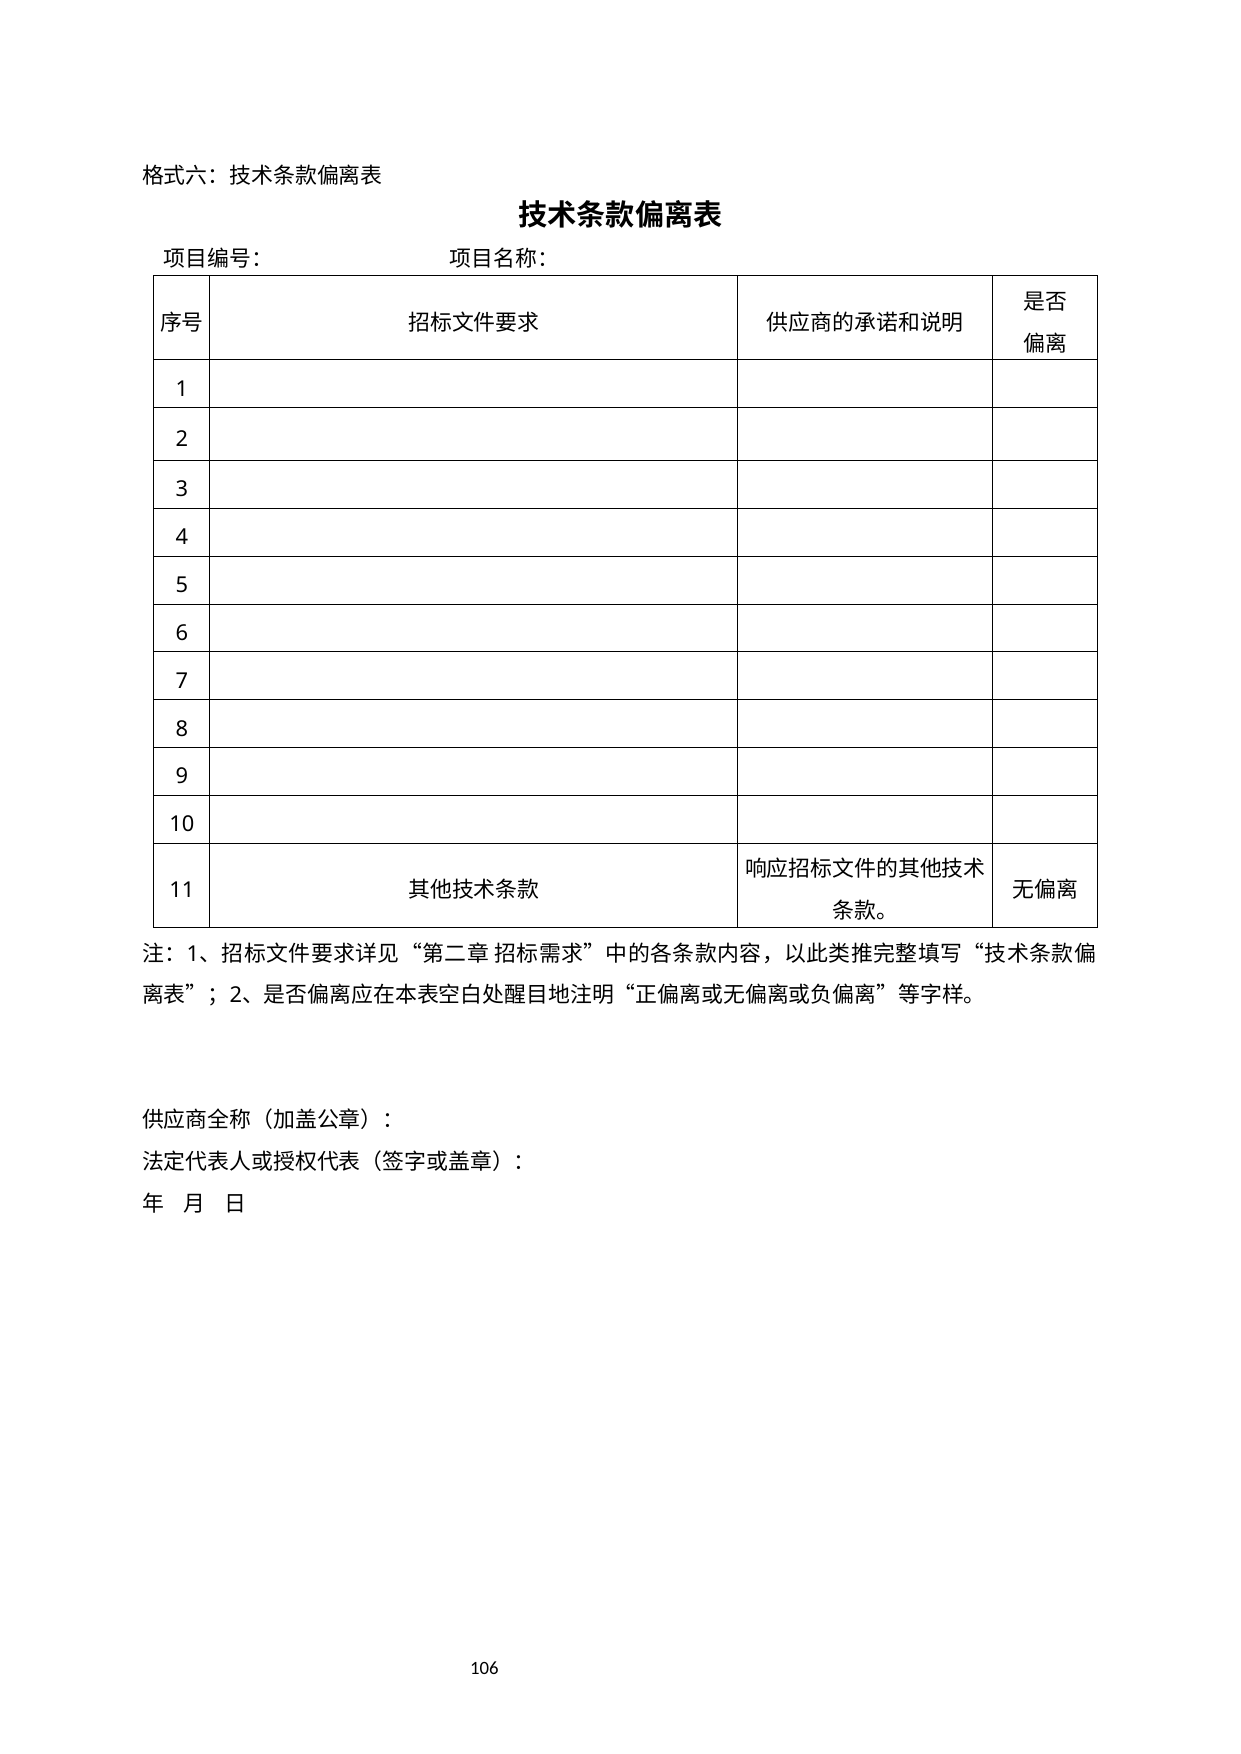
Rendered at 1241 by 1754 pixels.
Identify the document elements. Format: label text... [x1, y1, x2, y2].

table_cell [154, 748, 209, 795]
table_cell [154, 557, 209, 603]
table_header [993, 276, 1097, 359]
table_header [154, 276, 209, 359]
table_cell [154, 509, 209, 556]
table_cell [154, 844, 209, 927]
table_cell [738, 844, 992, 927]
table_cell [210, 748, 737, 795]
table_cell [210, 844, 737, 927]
text 格式六：技术条款偏离表 [142, 150, 1098, 192]
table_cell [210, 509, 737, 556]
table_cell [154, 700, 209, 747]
text 技术条款偏离表 [142, 192, 1098, 233]
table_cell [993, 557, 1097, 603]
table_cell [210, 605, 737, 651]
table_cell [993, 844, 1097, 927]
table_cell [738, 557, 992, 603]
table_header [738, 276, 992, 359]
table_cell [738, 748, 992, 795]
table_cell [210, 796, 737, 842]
text 注：1、招标文件要求详见“第二章 招标需求”中的各条款内容，以此类推完整填写“技术条款偏离表”；2、是否偏离应在本表空白处醒目地注明“正偏离或无偏离或负偏离”等字样。 [142, 928, 1098, 1011]
text 供应商全称（加盖公章）： [142, 1094, 1098, 1136]
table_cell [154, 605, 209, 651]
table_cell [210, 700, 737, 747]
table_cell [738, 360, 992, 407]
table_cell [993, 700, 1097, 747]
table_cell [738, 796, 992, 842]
text 项目编号： 项目名称： [142, 233, 1098, 275]
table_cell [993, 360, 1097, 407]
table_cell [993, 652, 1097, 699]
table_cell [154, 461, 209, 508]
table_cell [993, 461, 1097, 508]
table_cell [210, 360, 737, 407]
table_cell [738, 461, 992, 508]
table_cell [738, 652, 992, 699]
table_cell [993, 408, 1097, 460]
text 法定代表人或授权代表（签字或盖章）： [142, 1136, 1098, 1178]
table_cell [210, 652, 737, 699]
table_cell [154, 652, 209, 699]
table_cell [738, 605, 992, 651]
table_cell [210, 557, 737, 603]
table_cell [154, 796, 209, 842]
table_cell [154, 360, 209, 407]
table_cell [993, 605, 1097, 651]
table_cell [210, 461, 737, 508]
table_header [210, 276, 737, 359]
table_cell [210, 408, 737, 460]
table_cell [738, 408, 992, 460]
text 年 月 日 [142, 1178, 1098, 1219]
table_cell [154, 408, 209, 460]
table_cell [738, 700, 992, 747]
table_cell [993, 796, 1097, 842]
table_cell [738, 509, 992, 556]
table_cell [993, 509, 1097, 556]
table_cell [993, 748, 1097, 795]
